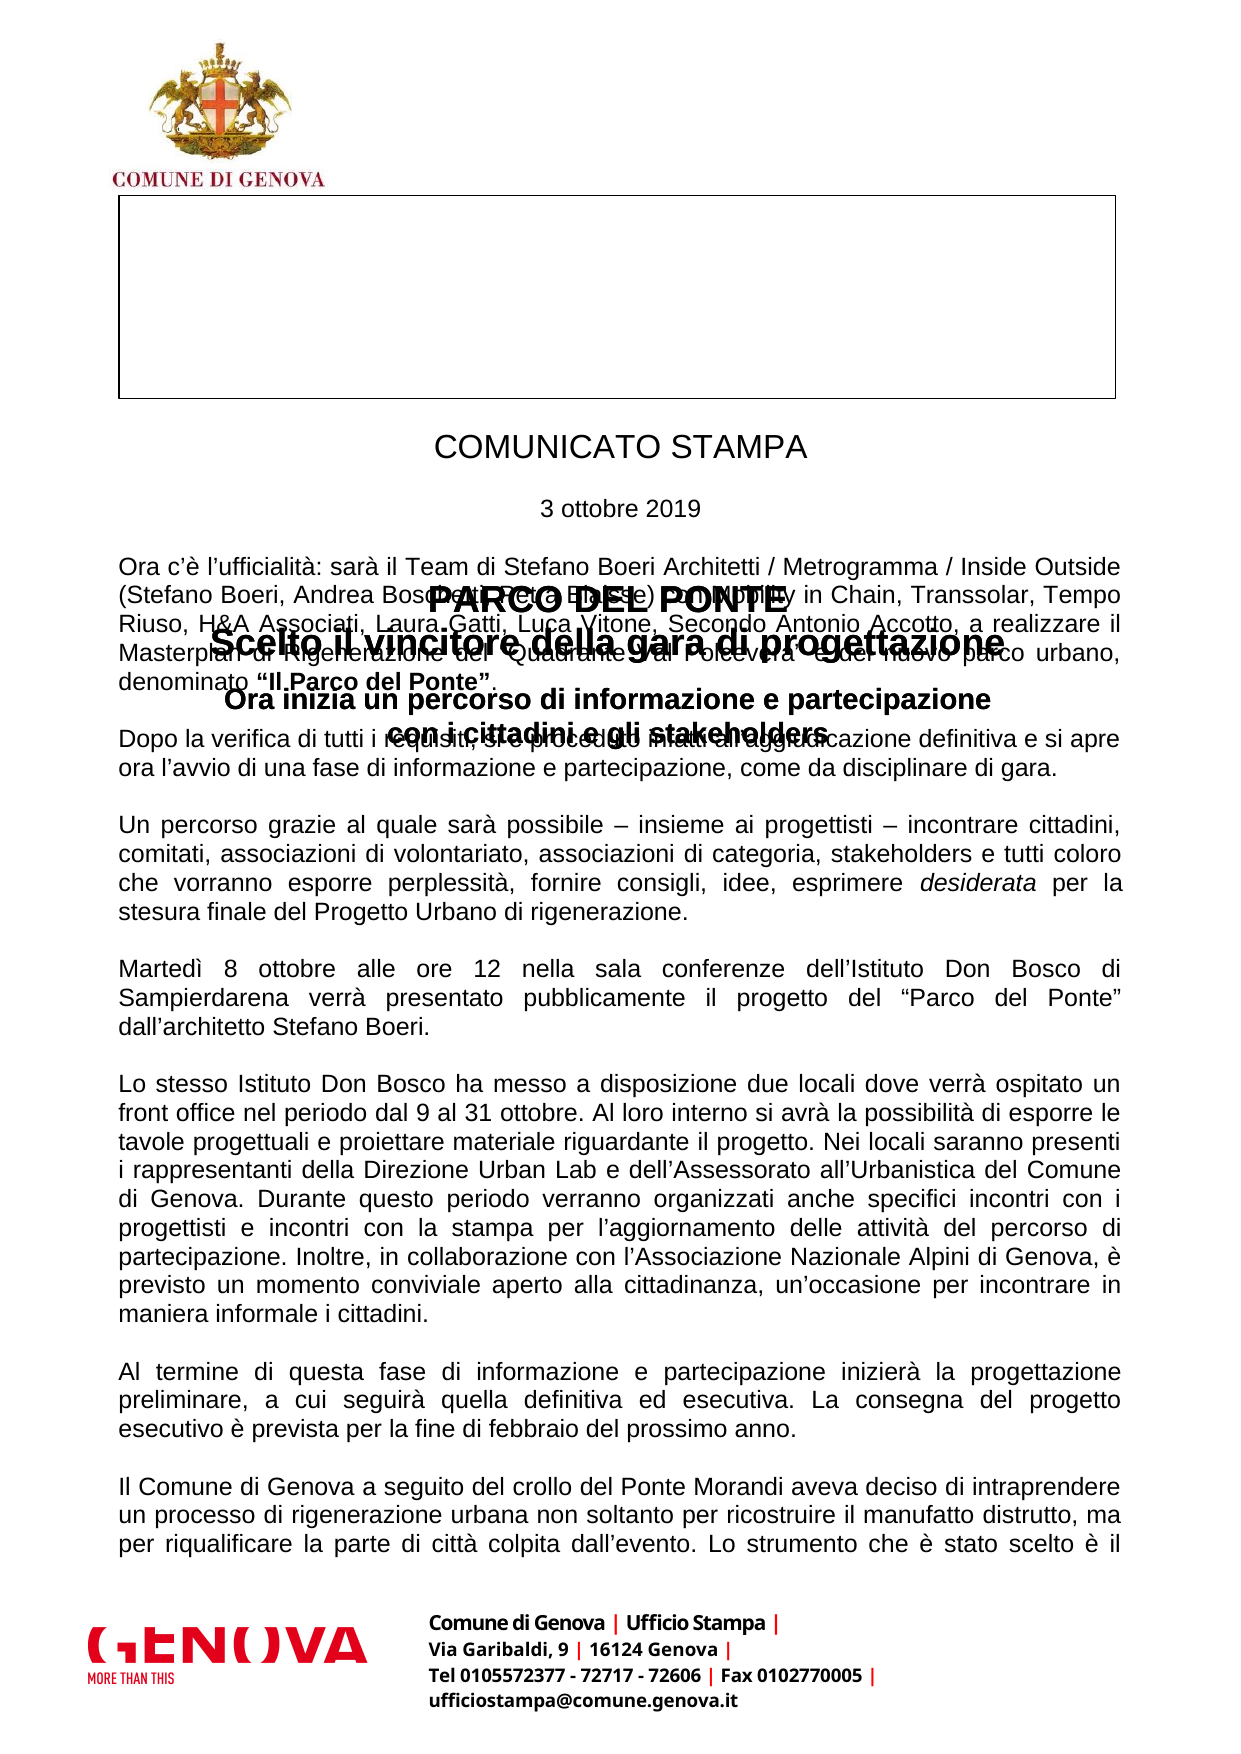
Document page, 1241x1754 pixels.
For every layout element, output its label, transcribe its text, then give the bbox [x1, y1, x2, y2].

picture [0, 1626, 1241, 1754]
text Lo stesso Istituto Don Bosco ha messo a disposizione due locali dove verrà ospitato un front office nel periodo dal 9 al 31 ottobre. Al loro interno si avrà la possibilità di esporre le tavole progettuali e proiettare materiale riguardante il progetto. Nei locali saranno presenti i rappresentanti della Direzione Urban Lab e dell’Assessorato all’Urbanistica del Comune di Genova. Durante questo periodo verranno organizzati anche specifici incontri con i progettisti e incontri con la stampa per l’aggiornamento delle attività del percorso di partecipazione. Inoltre, in collaborazione con l’Associazione Nazionale Alpini di Genova, è previsto un momento conviviale aperto alla cittadinanza, un’occasione per incontrare in maniera informale i cittadini. [118, 1069, 1123, 1328]
text Un percorso grazie al quale sarà possibile – insieme ai progettisti – incontrare cittadini, comitati, associazioni di volontariato, associazioni di categoria, stakeholders e tutti coloro che vorranno esporre perplessità, fornire consigli, idee, esprimere desiderata per la stesura finale del Progetto Urbano di rigenerazione. [118, 810, 1123, 925]
text 3 ottobre 2019 [118, 494, 1123, 523]
text Martedì 8 ottobre alle ore 12 nella sala conferenze dell’Istituto Don Bosco di Sampierdarena verrà presentato pubblicamente il progetto del “Parco del Ponte” dall’architetto Stefano Boeri. [118, 954, 1123, 1040]
picture [108, 39, 329, 191]
text Al termine di questa fase di informazione e partecipazione inizierà la progettazione preliminare, a cui seguirà quella definitiva ed esecutiva. La consegna del progetto esecutivo è prevista per la fine di febbraio del prossimo anno. [118, 1357, 1123, 1443]
text Ora c’è l’ufficialità: sarà il Team di Stefano Boeri Architetti / Metrogramma / Inside Outside (Stefano Boeri, Andrea Boschetti, Petra Blaisse) con Mobility in Chain, Transsolar, Tempo Riuso, H&A Associati, Laura Gatti, Luca Vitone, Secondo Antonio Accotto, a realizzare il Masterplan di Rigenerazione del “Quadrante Val Polcevera” e del nuovo parco urbano, denominato “Il Parco del Ponte”. [118, 552, 1123, 695]
subtitle COMUNICATO STAMPA [118, 207, 1123, 465]
text Dopo la verifica di tutti i requisiti, si è proceduto infatti all’aggiudicazione definitiva e si apre ora l’avvio di una fase di informazione e partecipazione, come da disciplinare di gara. [118, 724, 1123, 782]
